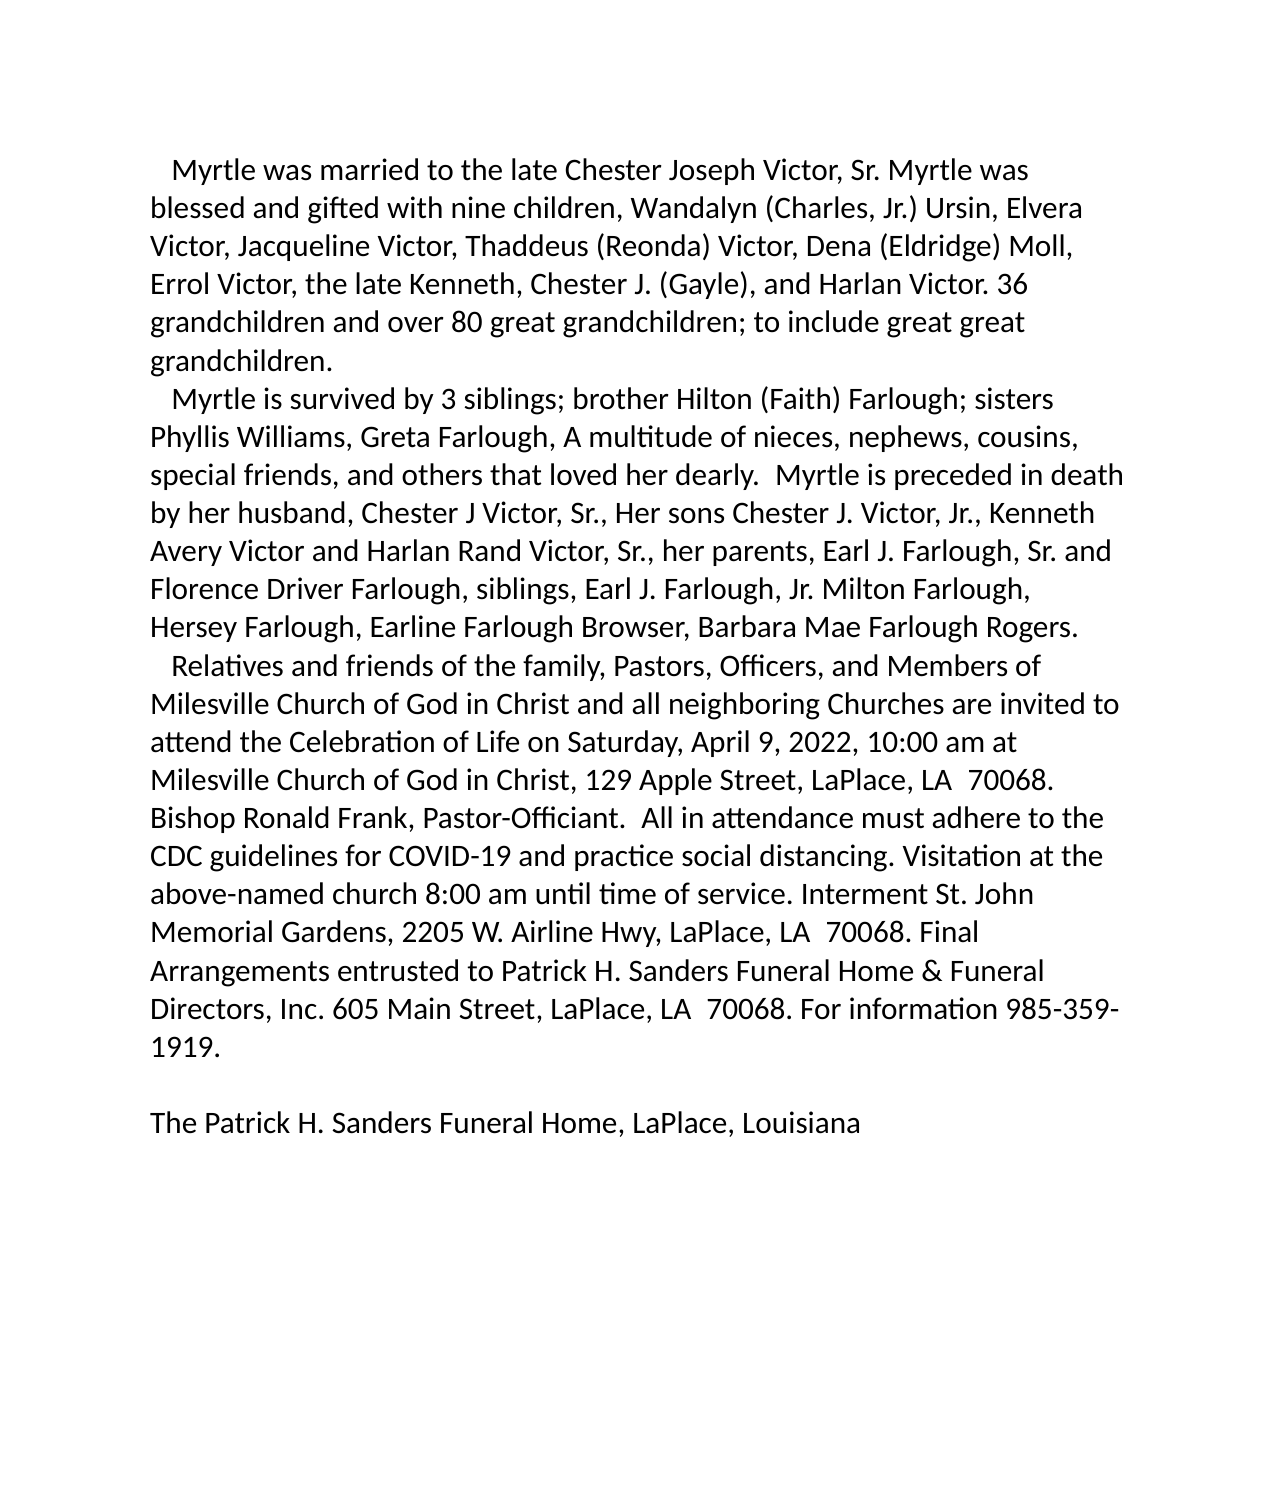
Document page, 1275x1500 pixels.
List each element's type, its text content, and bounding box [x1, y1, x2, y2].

text Myrtle is survived by 3 siblings; brother Hilton (Faith) Farlough; sisters Phyllis Williams, Greta Farlough, A multitude of nieces, nephews, cousins, special friends, and others that loved her dearly. Myrtle is preceded in death by her husband, Chester J Victor, Sr., Her sons Chester J. Victor, Jr., Kenneth Avery Victor and Harlan Rand Victor, Sr., her parents, Earl J. Farlough, Sr. and Florence Driver Farlough, siblings, Earl J. Farlough, Jr. Milton Farlough, Hersey Farlough, Earline Farlough Browser, Barbara Mae Farlough Rogers. [150, 379, 1125, 646]
text Myrtle was married to the late Chester Joseph Victor, Sr. Myrtle was blessed and gifted with nine children, Wandalyn (Charles, Jr.) Ursin, Elvera Victor, Jacqueline Victor, Thaddeus (Reonda) Victor, Dena (Eldridge) Moll, Errol Victor, the late Kenneth, Chester J. (Gayle), and Harlan Victor. 36 grandchildren and over 80 great grandchildren; to include great great grandchildren. [150, 150, 1125, 379]
text Relatives and friends of the family, Pastors, Officers, and Members of Milesville Church of God in Christ and all neighboring Churches are invited to attend the Celebration of Life on Saturday, April 9, 2022, 10:00 am at Milesville Church of God in Christ, 129 Apple Street, LaPlace, LA 70068. Bishop Ronald Frank, Pastor-Officiant. All in attendance must adhere to the CDC guidelines for COVID-19 and practice social distancing. Visitation at the above-named church 8:00 am until time of service. Interment St. John Memorial Gardens, 2205 W. Airline Hwy, LaPlace, LA 70068. Final Arrangements entrusted to Patrick H. Sanders Funeral Home & Funeral Directors, Inc. 605 Main Street, LaPlace, LA 70068. For information 985-359-1919. [150, 646, 1125, 1065]
text The Patrick H. Sanders Funeral Home, LaPlace, Louisiana [150, 1065, 1125, 1141]
